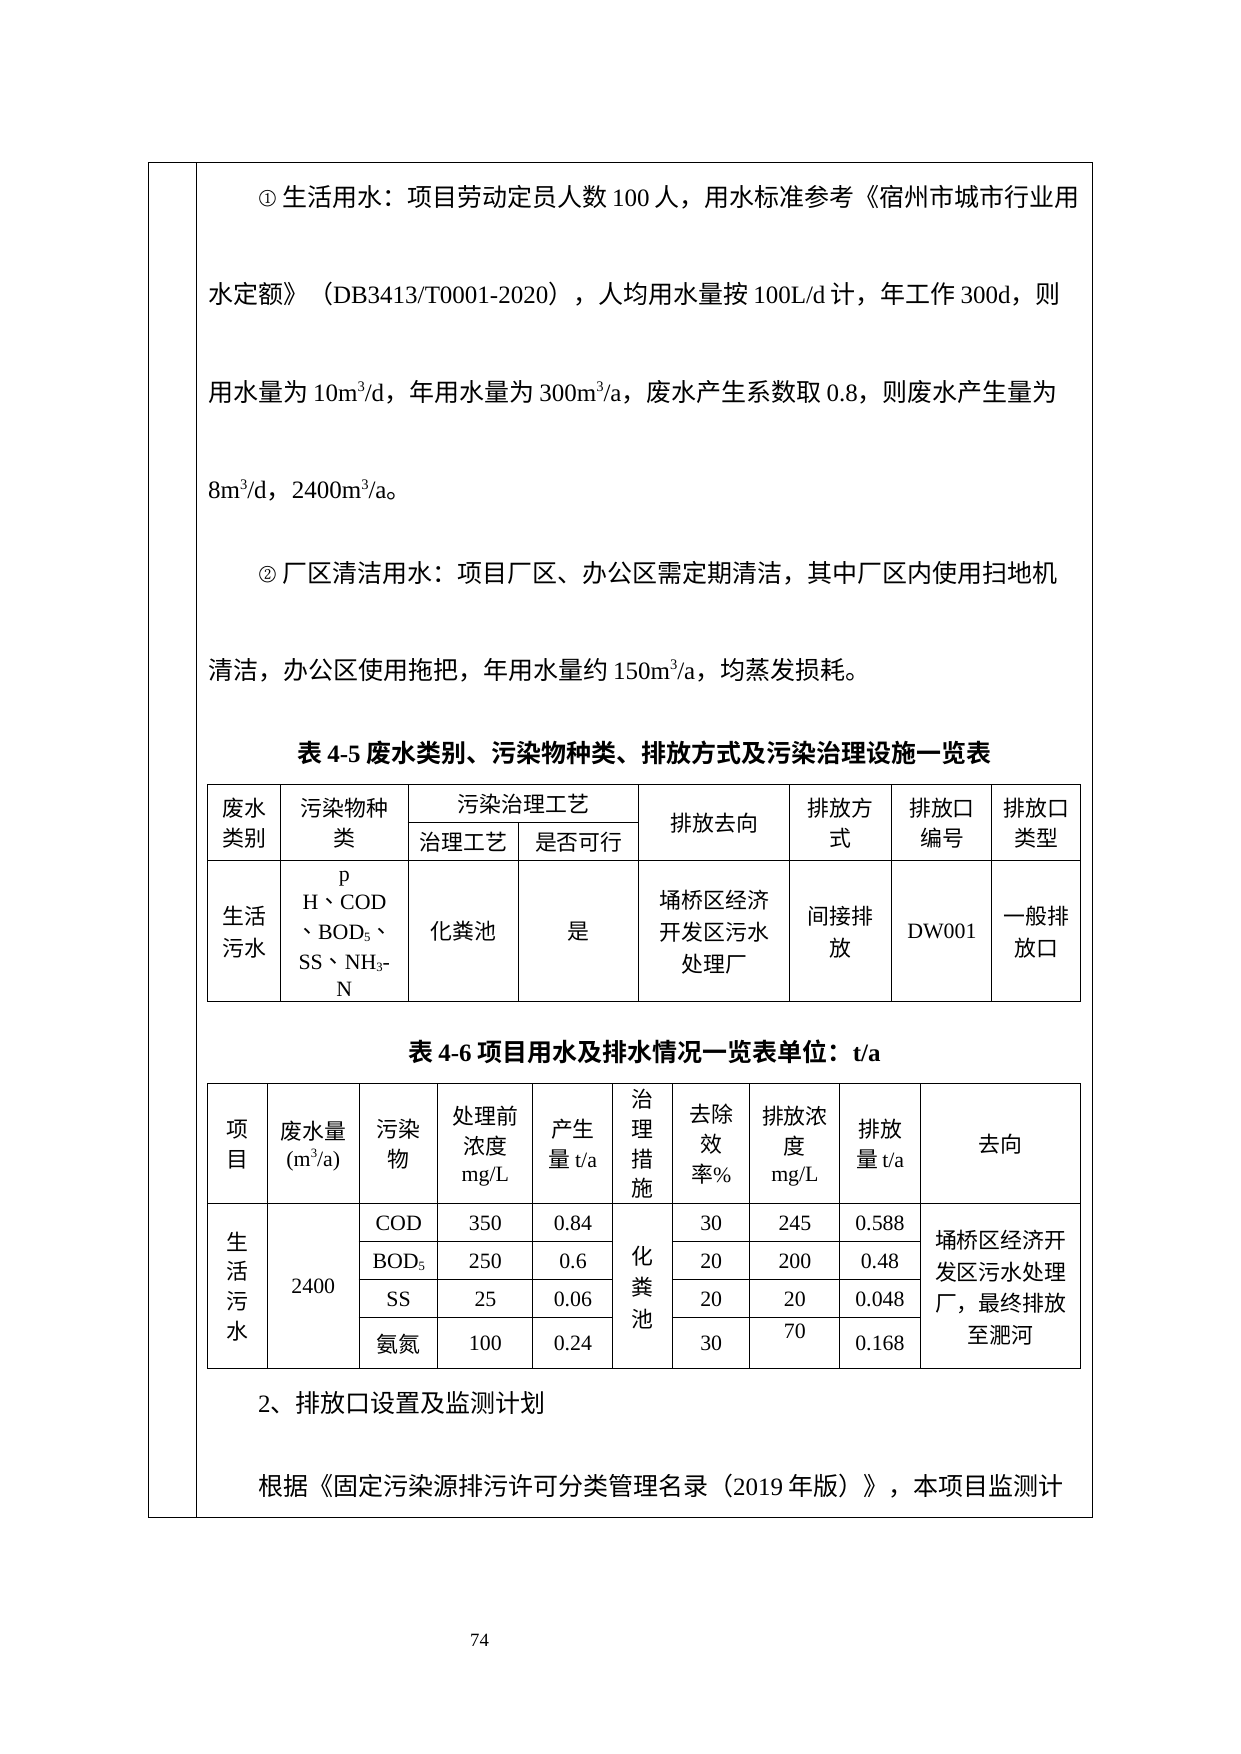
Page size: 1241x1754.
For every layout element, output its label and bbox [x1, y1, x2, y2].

table_header [197, 163, 1092, 1517]
table_header [149, 163, 196, 1517]
